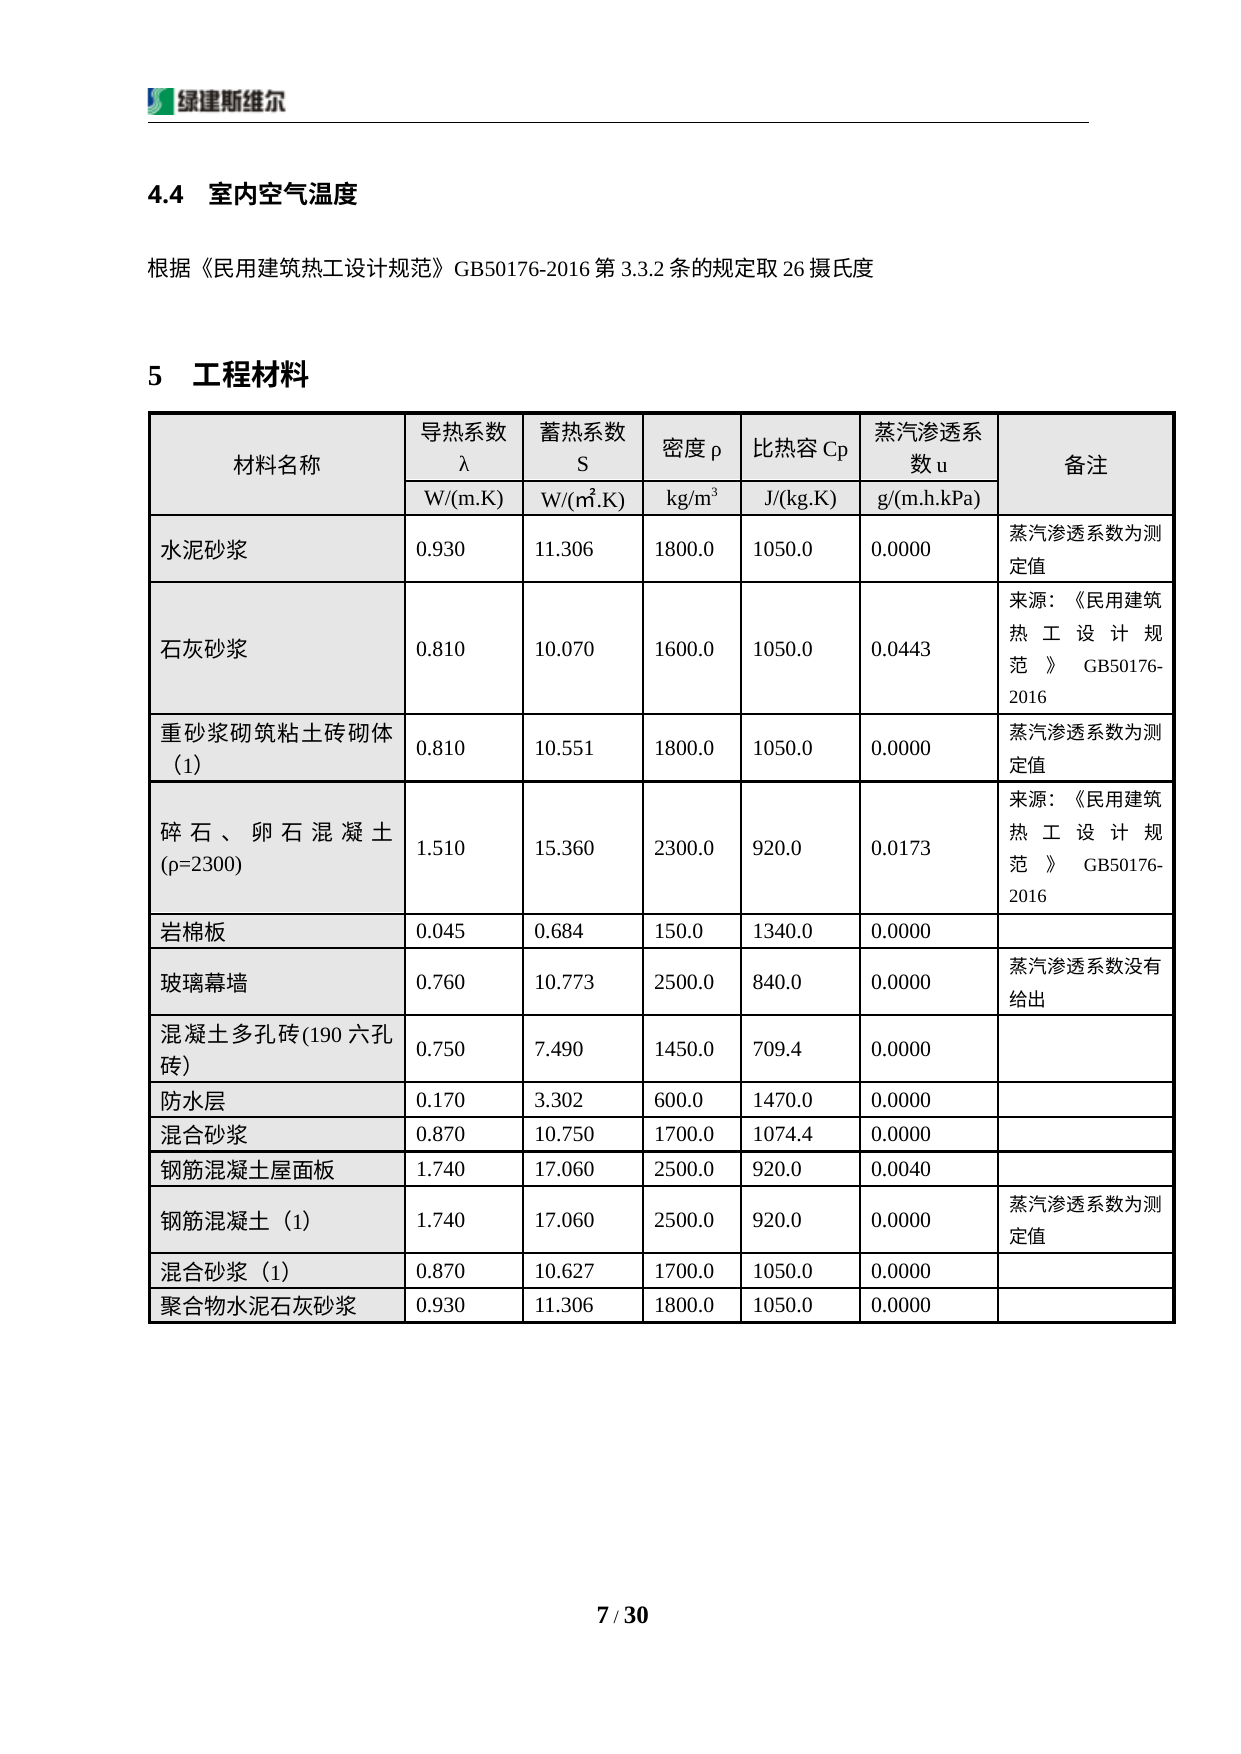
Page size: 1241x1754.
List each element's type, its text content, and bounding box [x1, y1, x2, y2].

table_header 备注 [999, 415, 1172, 514]
table_cell 920.0 [742, 1153, 859, 1185]
table_cell 0.760 [406, 949, 522, 1014]
table_cell 2500.0 [644, 1187, 740, 1252]
table_header 比热容Cp [742, 415, 859, 479]
table_cell 蒸汽渗透系数为测定值 [999, 516, 1172, 581]
table_cell 1470.0 [742, 1083, 859, 1116]
table_cell W/(㎡.K) [524, 482, 642, 514]
text 根据《民用建筑热工设计规范》GB50176-2016第3.3.2条的规定取26摄氏度 [148, 250, 1092, 283]
table_cell 0.810 [406, 715, 522, 780]
table_cell 混凝土多孔砖(190六孔砖） [151, 1016, 404, 1081]
table_cell 1450.0 [644, 1016, 740, 1081]
table_cell 1800.0 [644, 1289, 740, 1321]
table_cell [999, 915, 1172, 947]
table_cell 1050.0 [742, 516, 859, 581]
table_cell 10.773 [524, 949, 642, 1014]
table_cell 0.810 [406, 583, 522, 713]
table_cell 0.0000 [861, 1118, 997, 1150]
table_cell 0.0000 [861, 715, 997, 780]
table_cell J/(kg.K) [742, 482, 859, 514]
table_cell 水泥砂浆 [151, 516, 404, 581]
table_cell 岩棉板 [151, 915, 404, 947]
table_cell kg/m3 [644, 482, 740, 514]
table_header 密度ρ [644, 415, 740, 479]
table_cell 1.740 [406, 1153, 522, 1185]
subtitle 工程材料 [148, 340, 1092, 405]
table_cell 0.0000 [861, 1083, 997, 1116]
table_cell 17.060 [524, 1187, 642, 1252]
table_cell 来源：《民用建筑热工设计规范》GB50176-2016 [999, 783, 1172, 912]
table_cell 3.302 [524, 1083, 642, 1116]
table_cell 0.930 [406, 1289, 522, 1321]
table_cell 0.750 [406, 1016, 522, 1081]
table_cell 0.930 [406, 516, 522, 581]
table_cell 7.490 [524, 1016, 642, 1081]
table_cell W/(m.K) [406, 482, 522, 514]
table_cell 1.740 [406, 1187, 522, 1252]
table_cell 1800.0 [644, 516, 740, 581]
table_cell [999, 1254, 1172, 1287]
table_cell 0.0000 [861, 1187, 997, 1252]
table_cell 蒸汽渗透系数为测定值 [999, 1187, 1172, 1252]
table_cell 1800.0 [644, 715, 740, 780]
table_cell 0.0000 [861, 915, 997, 947]
table_cell 0.870 [406, 1118, 522, 1150]
table_cell 10.070 [524, 583, 642, 713]
table_cell 600.0 [644, 1083, 740, 1116]
table_header 材料名称 [151, 415, 404, 514]
table_cell 来源：《民用建筑热工设计规范》GB50176-2016 [999, 583, 1172, 713]
table_cell 1700.0 [644, 1254, 740, 1287]
table_cell 1600.0 [644, 583, 740, 713]
table_cell 2500.0 [644, 949, 740, 1014]
table_cell 15.360 [524, 783, 642, 912]
table_cell 0.0040 [861, 1153, 997, 1185]
table_cell 1050.0 [742, 583, 859, 713]
table_cell 玻璃幕墙 [151, 949, 404, 1014]
table_cell 0.0173 [861, 783, 997, 912]
table_cell 10.551 [524, 715, 642, 780]
table_cell 0.684 [524, 915, 642, 947]
table_cell g/(m.h.kPa) [861, 482, 997, 514]
table_cell 1074.4 [742, 1118, 859, 1150]
table_cell 1.510 [406, 783, 522, 912]
table_cell 10.627 [524, 1254, 642, 1287]
table_cell 0.0000 [861, 516, 997, 581]
table_cell 1050.0 [742, 715, 859, 780]
table_cell 0.0000 [861, 1254, 997, 1287]
table_cell [999, 1083, 1172, 1116]
picture [147, 88, 289, 115]
table_cell 蒸汽渗透系数为测定值 [999, 715, 1172, 780]
table_cell 17.060 [524, 1153, 642, 1185]
table_cell 1050.0 [742, 1254, 859, 1287]
table_cell 混合砂浆 [151, 1118, 404, 1150]
table_cell 重砂浆砌筑粘土砖砌体（1） [151, 715, 404, 780]
table_cell [999, 1153, 1172, 1185]
table_cell 1700.0 [644, 1118, 740, 1150]
table_cell 920.0 [742, 783, 859, 912]
table_cell [999, 1118, 1172, 1150]
table_cell [999, 1289, 1172, 1321]
table_cell 1340.0 [742, 915, 859, 947]
table_cell 0.0000 [861, 1289, 997, 1321]
table_cell 150.0 [644, 915, 740, 947]
table_cell 10.750 [524, 1118, 642, 1150]
table_header 蒸汽渗透系数u [861, 415, 997, 479]
table_cell [999, 1016, 1172, 1081]
table_header 蓄热系数S [524, 415, 642, 479]
table_cell 钢筋混凝土屋面板 [151, 1153, 404, 1185]
table_cell 混合砂浆（1） [151, 1254, 404, 1287]
table_cell 840.0 [742, 949, 859, 1014]
table_cell 0.0000 [861, 1016, 997, 1081]
table_cell 920.0 [742, 1187, 859, 1252]
table_cell 709.4 [742, 1016, 859, 1081]
table_cell 蒸汽渗透系数没有给出 [999, 949, 1172, 1014]
table_cell 2500.0 [644, 1153, 740, 1185]
table_cell 0.0000 [861, 949, 997, 1014]
table_cell 0.870 [406, 1254, 522, 1287]
table_cell 聚合物水泥石灰砂浆 [151, 1289, 404, 1321]
table_cell 碎石、卵石混凝土(ρ=2300) [151, 783, 404, 912]
table_cell 石灰砂浆 [151, 583, 404, 713]
table_cell 11.306 [524, 1289, 642, 1321]
table_cell 0.170 [406, 1083, 522, 1116]
table_cell 钢筋混凝土（1） [151, 1187, 404, 1252]
table_cell 2300.0 [644, 783, 740, 912]
table_cell 0.045 [406, 915, 522, 947]
table_header 导热系数λ [406, 415, 522, 479]
table_cell 防水层 [151, 1083, 404, 1116]
table_cell 11.306 [524, 516, 642, 581]
subtitle 室内空气温度 [148, 160, 1092, 225]
table_cell 0.0443 [861, 583, 997, 713]
table_cell 1050.0 [742, 1289, 859, 1321]
